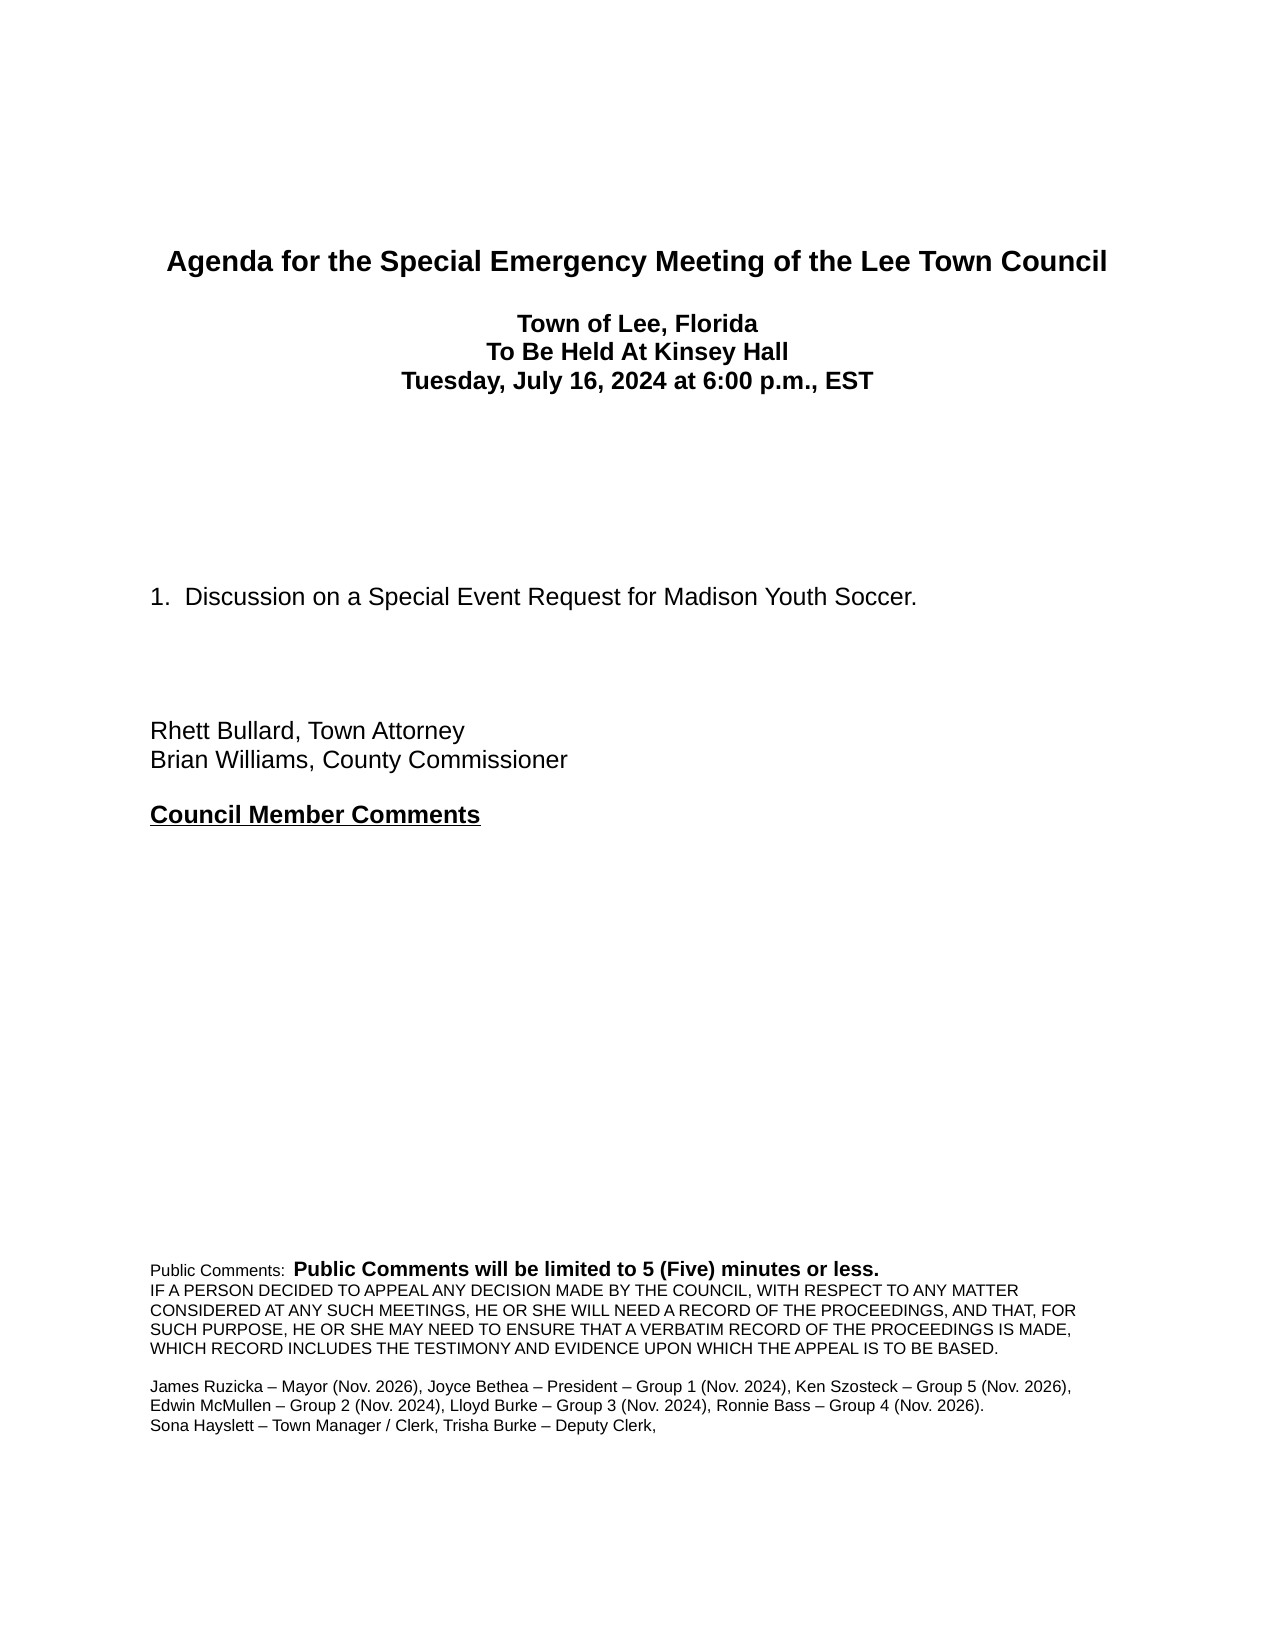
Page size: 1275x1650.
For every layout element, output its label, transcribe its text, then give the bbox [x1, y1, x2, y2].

text Agenda for the Special Emergency Meeting of the Lee Town Council [150, 244, 1125, 277]
text Town of Lee, Florida [150, 308, 1125, 337]
text James Ruzicka – Mayor (Nov. 2026), Joyce Bethea – President – Group 1 (Nov. 2024), Ken Szosteck – Group 5 (Nov. 2026), [150, 1377, 1125, 1396]
text Tuesday, July 16, 2024 at 6:00 p.m., EST [150, 366, 1125, 395]
text Brian Williams, County Commissioner [150, 744, 1125, 773]
text IF A PERSON DECIDED TO APPEAL ANY DECISION MADE BY THE COUNCIL, WITH RESPECT TO ANY MATTER CONSIDERED AT ANY SUCH MEETINGS, HE OR SHE WILL NEED A RECORD OF THE PROCEEDINGS, AND THAT, FOR SUCH PURPOSE, HE OR SHE MAY NEED TO ENSURE THAT A VERBATIM RECORD OF THE PROCEEDINGS IS MADE, WHICH RECORD INCLUDES THE TESTIMONY AND EVIDENCE UPON WHICH THE APPEAL IS TO BE BASED. [150, 1281, 1125, 1358]
text To Be Held At Kinsey Hall [150, 337, 1125, 366]
text Rhett Bullard, Town Attorney [150, 716, 1125, 744]
text Council Member Comments [150, 800, 1125, 828]
text Public Comments: Public Comments will be limited to 5 (Five) minutes or less. [150, 1257, 1125, 1281]
text 1. Discussion on a Special Event Request for Madison Youth Soccer. [150, 582, 1125, 610]
text Edwin McMullen – Group 2 (Nov. 2024), Lloyd Burke – Group 3 (Nov. 2024), Ronnie Bass – Group 4 (Nov. 2026). [150, 1396, 1125, 1415]
text Sona Hayslett – Town Manager / Clerk, Trisha Burke – Deputy Clerk, [150, 1415, 1125, 1434]
